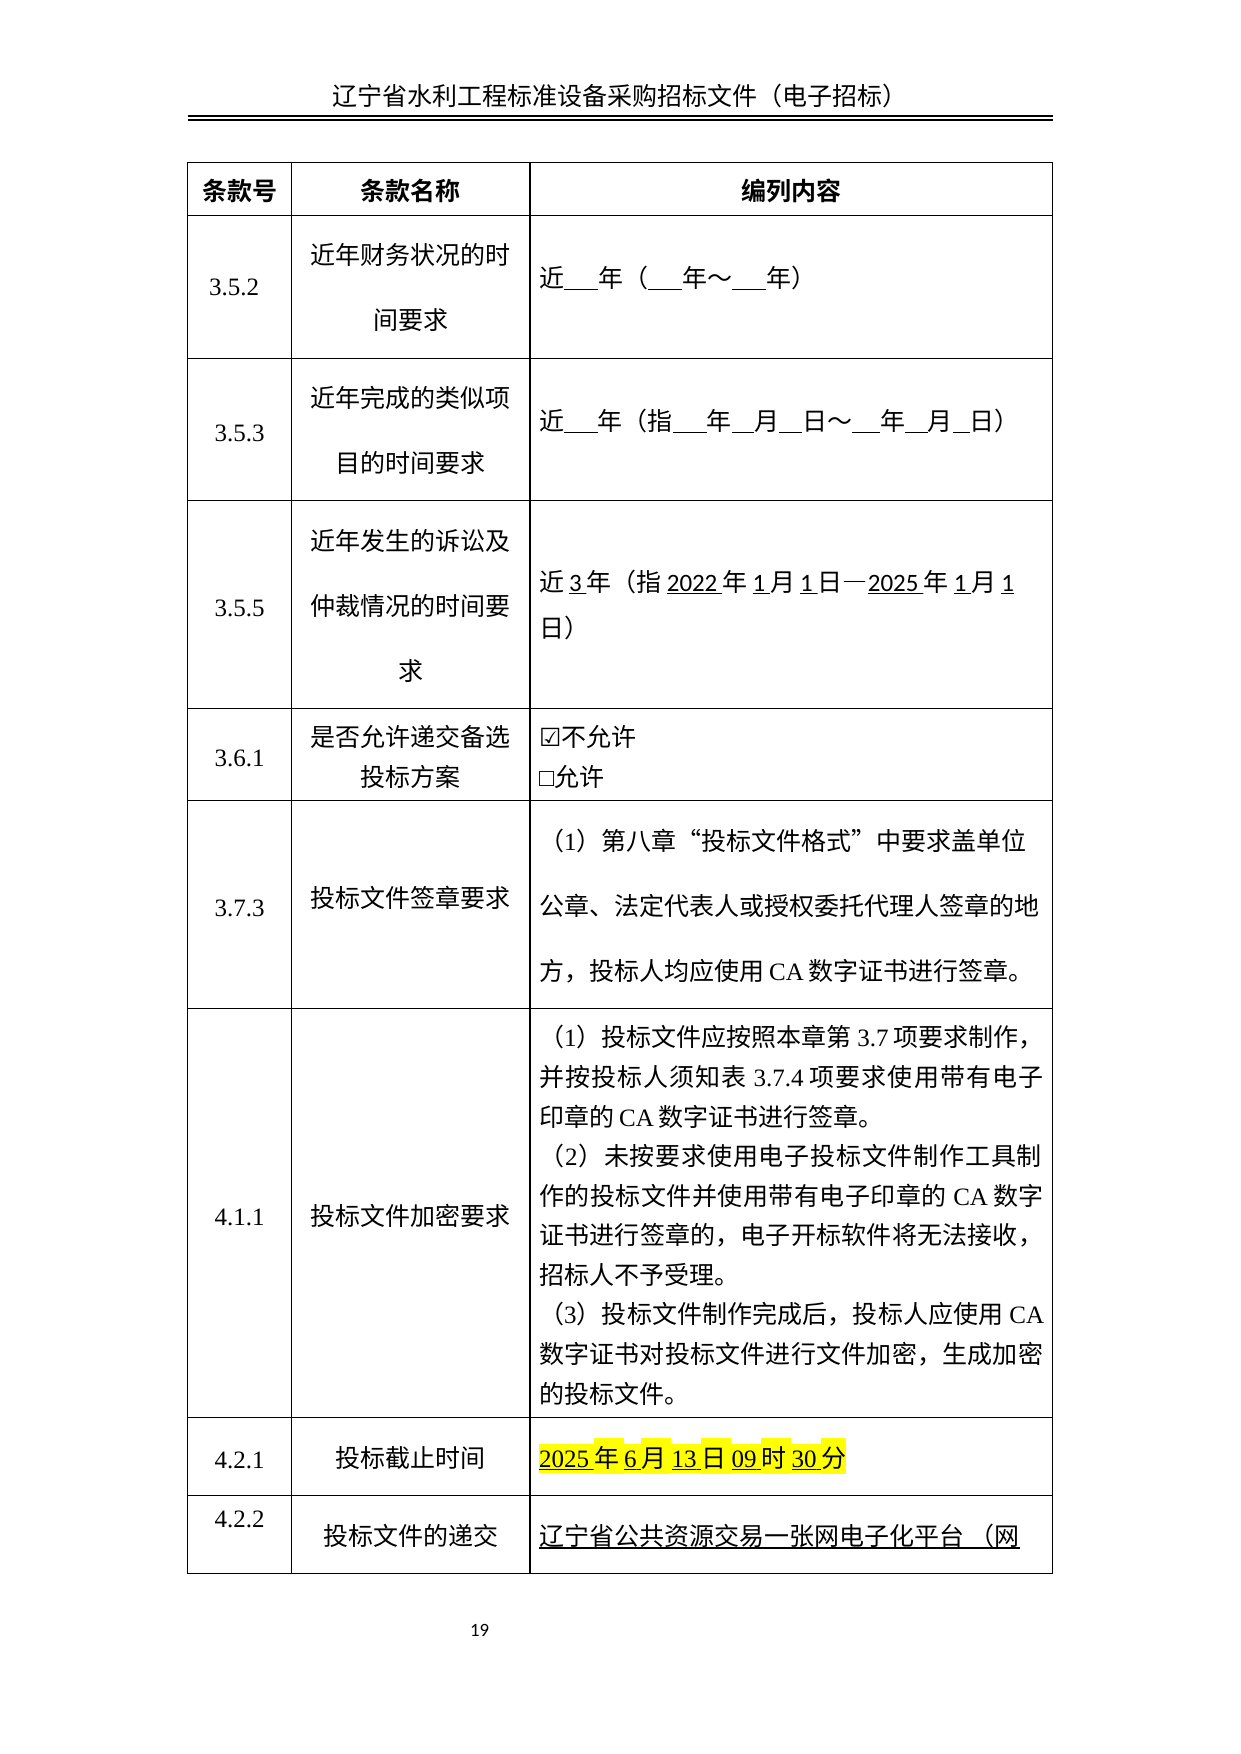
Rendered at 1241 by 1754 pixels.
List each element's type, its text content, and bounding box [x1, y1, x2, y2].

table_cell 投标文件签章要求 [292, 801, 529, 1008]
table_cell 3.5.2 [188, 216, 291, 357]
table_cell 3.5.5 [188, 501, 291, 708]
table_cell 3.7.3 [188, 801, 291, 1008]
table_cell 4.1.1 [188, 1009, 291, 1417]
table_cell 近年财务状况的时间要求 [292, 216, 529, 357]
table_cell 3.6.1 [188, 709, 291, 800]
table_cell ☑不允许 □允许 [531, 709, 1052, 800]
table_cell 4.2.2 [188, 1496, 291, 1573]
table_cell 3.5.3 [188, 359, 291, 500]
table_cell 投标文件的递交 [292, 1496, 529, 1573]
table_header 编列内容 [531, 163, 1052, 214]
table_cell 2025年6月13日09时30分 [531, 1418, 1052, 1495]
table_cell 近年完成的类似项目的时间要求 [292, 359, 529, 500]
table_cell 是否允许递交备选投标方案 [292, 709, 529, 800]
table_cell （1）第八章“投标文件格式”中要求盖单位公章、法定代表人或授权委托代理人签章的地方，投标人均应使用CA数字证书进行签章。 [531, 801, 1052, 1008]
table_cell 投标截止时间 [292, 1418, 529, 1495]
table_cell 近年发生的诉讼及仲裁情况的时间要求 [292, 501, 529, 708]
table_cell （1）投标文件应按照本章第3.7项要求制作，并按投标人须知表3.7.4项要求使用带有电子印章的CA数字证书进行签章。 （2）未按要求使用电子投标文件制作工具制作的投标文件并使用带有电子印章的CA数字证书进行签章的，电子开标软件将无法接收，招标人不予受理。 （3）投标文件制作完成后，投标人应使用CA数字证书对投标文件进行文件加密，生成加密的投标文件。 [531, 1009, 1052, 1417]
table_cell 投标文件加密要求 [292, 1009, 529, 1417]
table_cell 近 年（指 年 月 日～ 年 月 日） [531, 359, 1052, 500]
table_cell 近 年（ 年～ 年） [531, 216, 1052, 357]
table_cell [531, 1496, 1052, 1573]
table_cell 近3年（指2022年1月1日—2025年1月1日） [531, 501, 1052, 708]
table_header 条款名称 [292, 163, 529, 214]
table_header 条款号 [188, 163, 291, 214]
table_cell 4.2.1 [188, 1418, 291, 1495]
